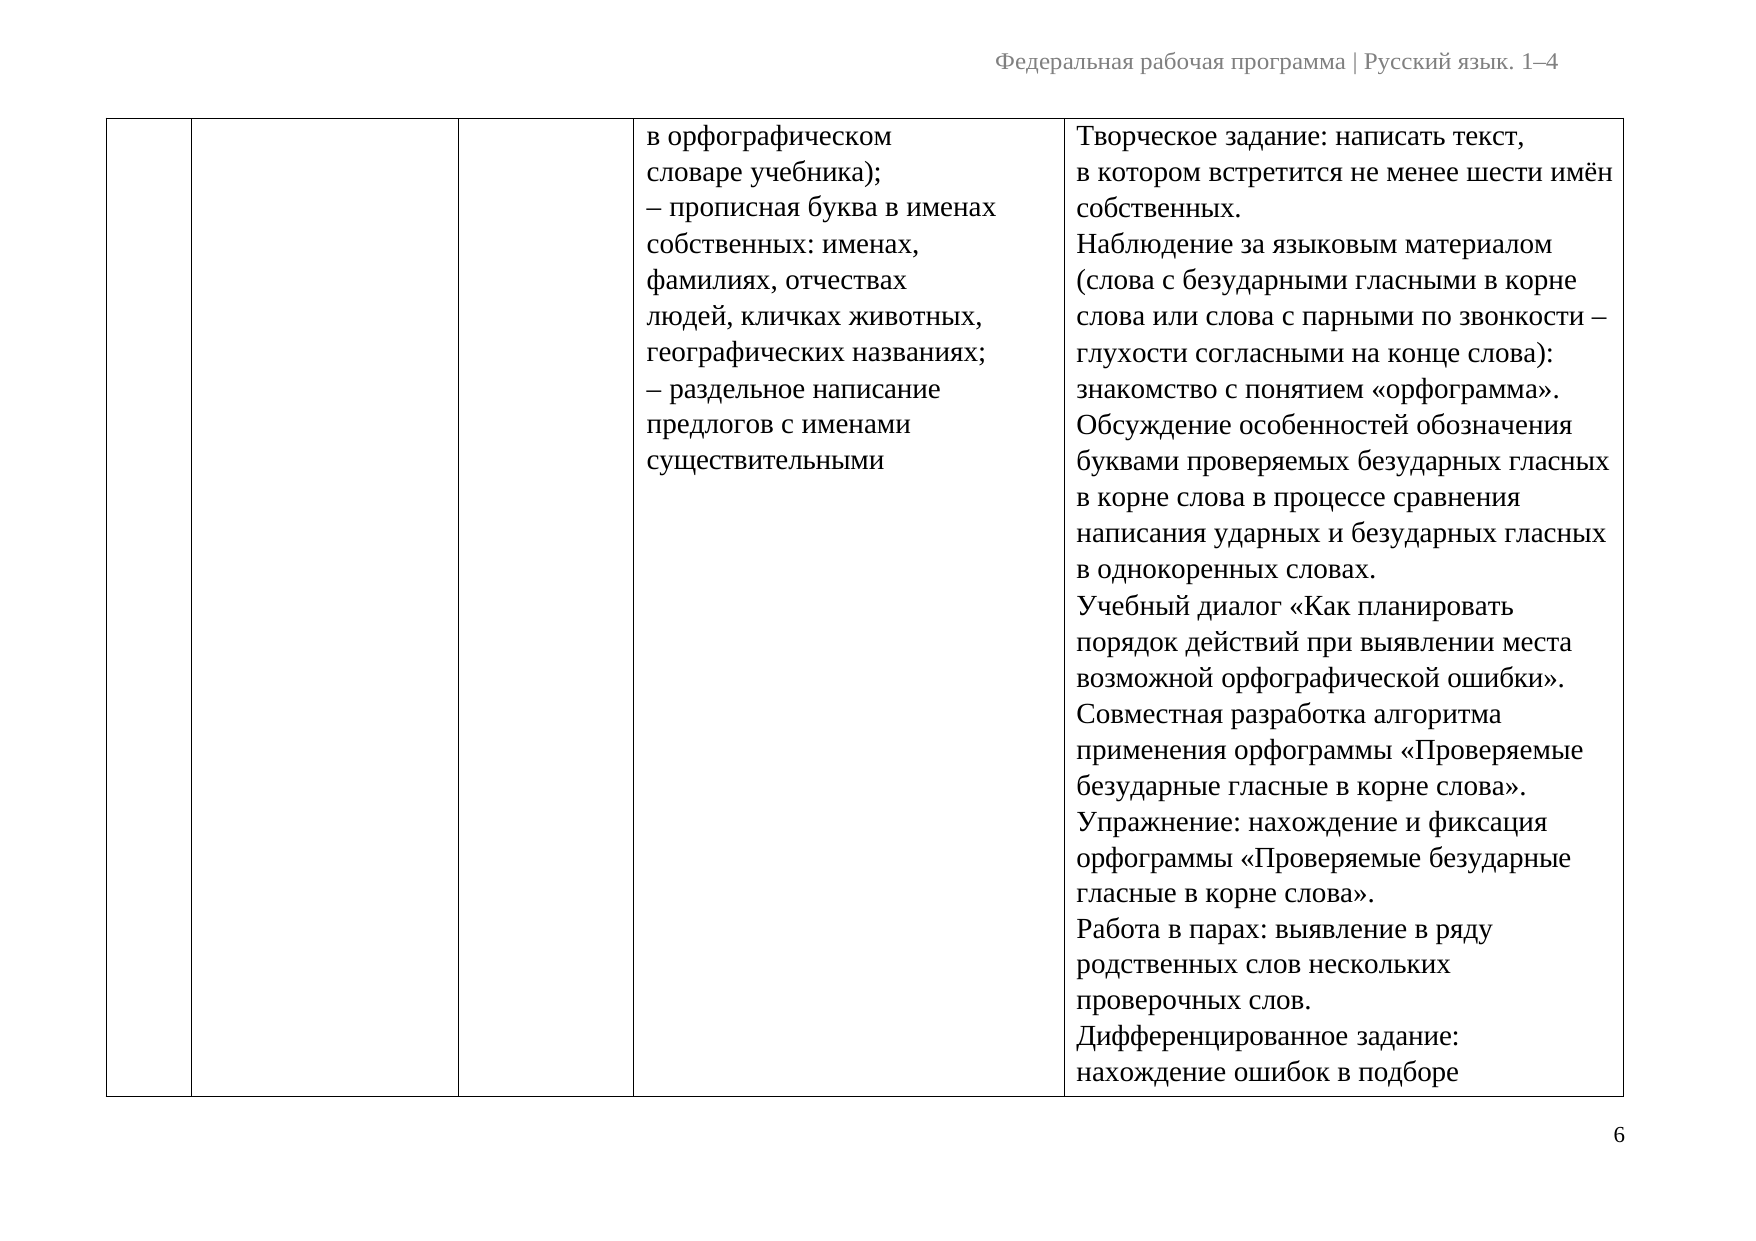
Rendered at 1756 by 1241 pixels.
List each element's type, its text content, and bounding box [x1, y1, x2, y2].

table_header в орфографическом словаре учебника); прописная буква в именах собственных: именах, фамилиях, отчествах людей, кличках животных, географических названиях; раздельное написание предлогов с именами существительными [634, 119, 1064, 1096]
table_header [192, 119, 458, 1096]
table_header [459, 119, 633, 1096]
table_header Творческое задание: написать текст, в котором встретится не менее шести имён собственных. Наблюдение за языковым материалом (слова с безударными гласными в корне слова или слова с парными по звонкости – глухости согласными на конце слова): знакомство с понятием «орфограмма». Обсуждение особенностей обозначения буквами проверяемых безударных гласных в корне слова в процессе сравнения написания ударных и безударных гласных в однокоренных словах. Учебный диалог «Как планировать порядок действий при выявлении места возможной орфографической ошибки». Совместная разработка алгоритма применения орфограммы «Проверяемые безударные гласные в корне слова». Упражнение: нахождение и фиксация орфограммы «Проверяемые безударные гласные в корне слова». Работа в парах: выявление в ряду родственных слов нескольких проверочных слов. Дифференцированное задание: нахождение ошибок в подборе [1065, 119, 1623, 1096]
table_header [107, 119, 191, 1096]
